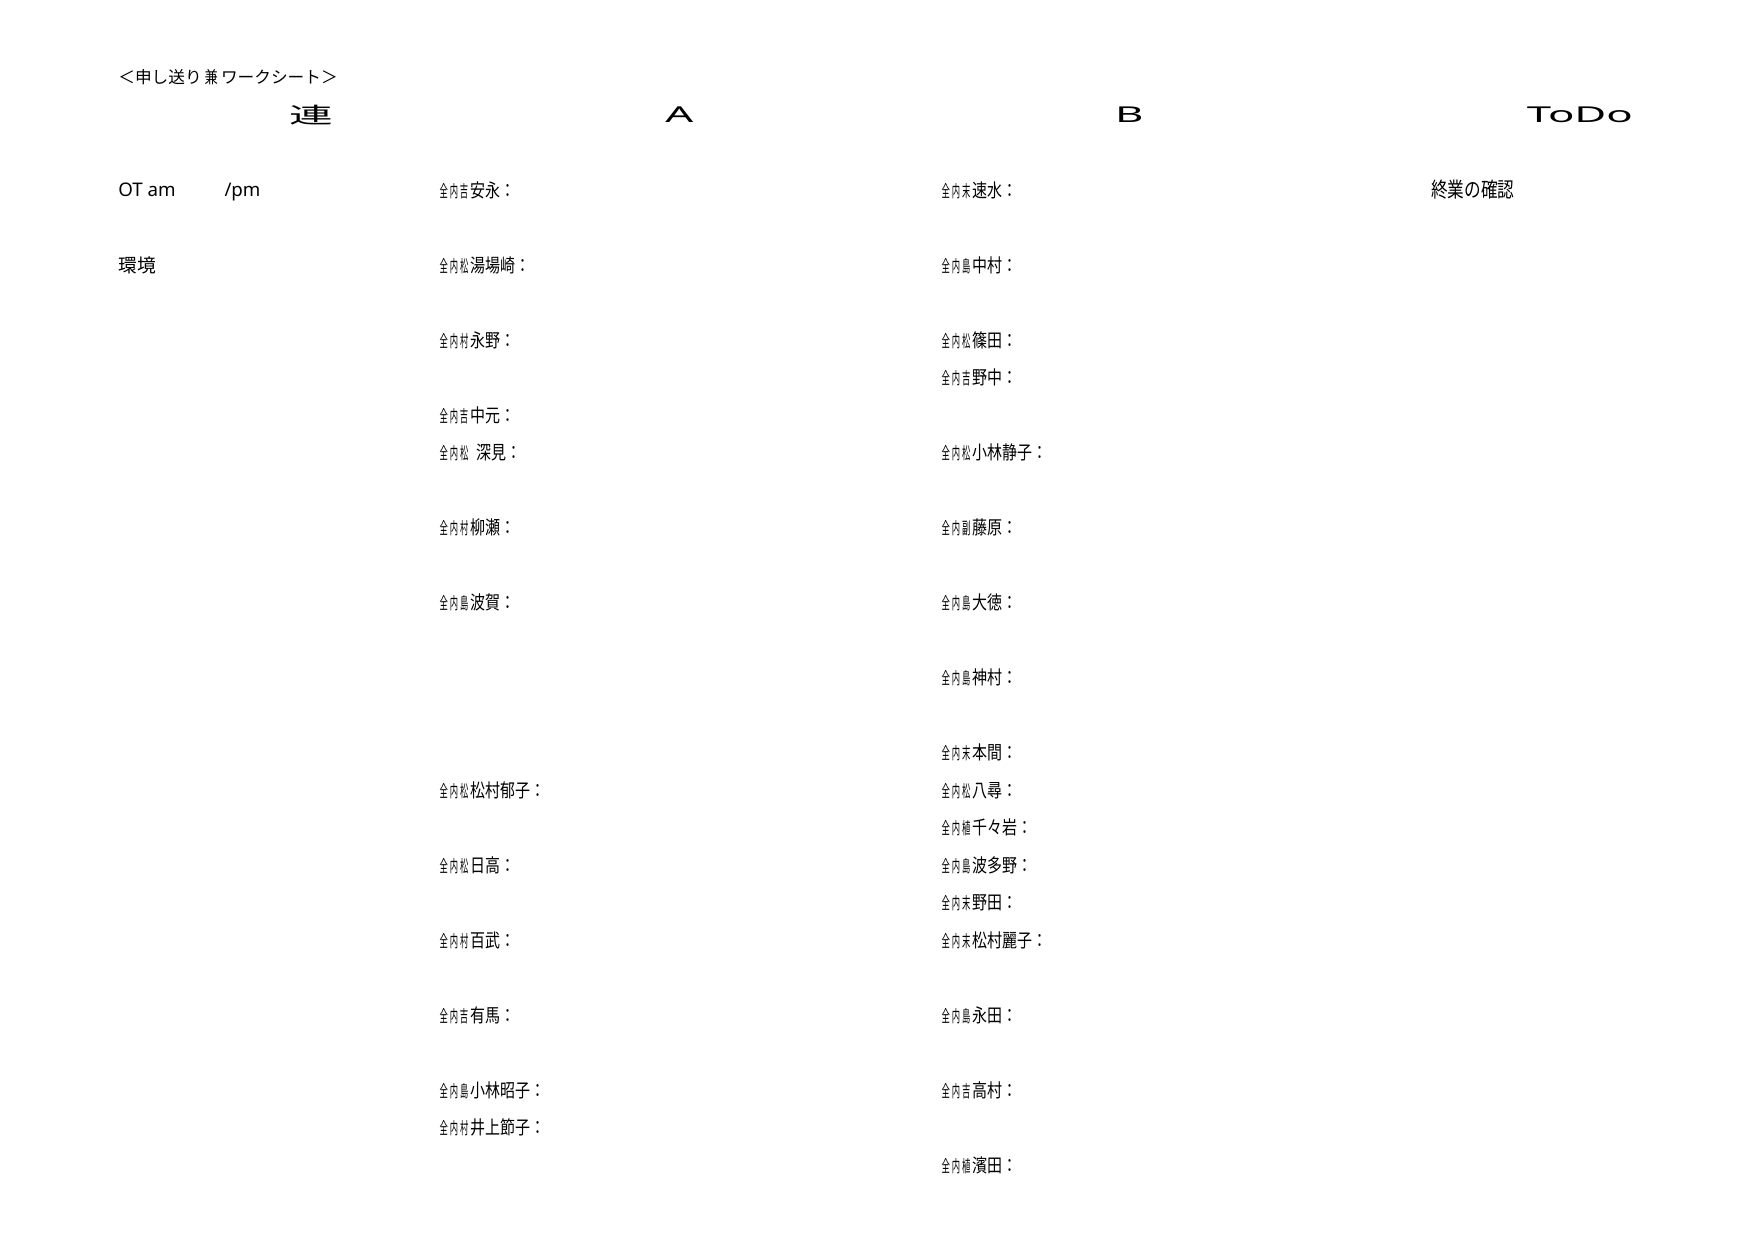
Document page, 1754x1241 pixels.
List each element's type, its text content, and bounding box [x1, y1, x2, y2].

table_header B ☑異常なし 記録参照 [930, 95, 1403, 133]
text ＜申し送り 兼 ワークシート＞ [118, 58, 1636, 95]
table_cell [428, 133, 930, 1183]
table_cell 終業の確認 [1403, 133, 1713, 1183]
table_header 連 [107, 95, 428, 133]
table_cell OT am /pm 環境 [107, 133, 428, 1183]
table_header ToDo [1403, 95, 1713, 133]
table_header A [428, 95, 930, 133]
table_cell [930, 133, 1403, 1183]
